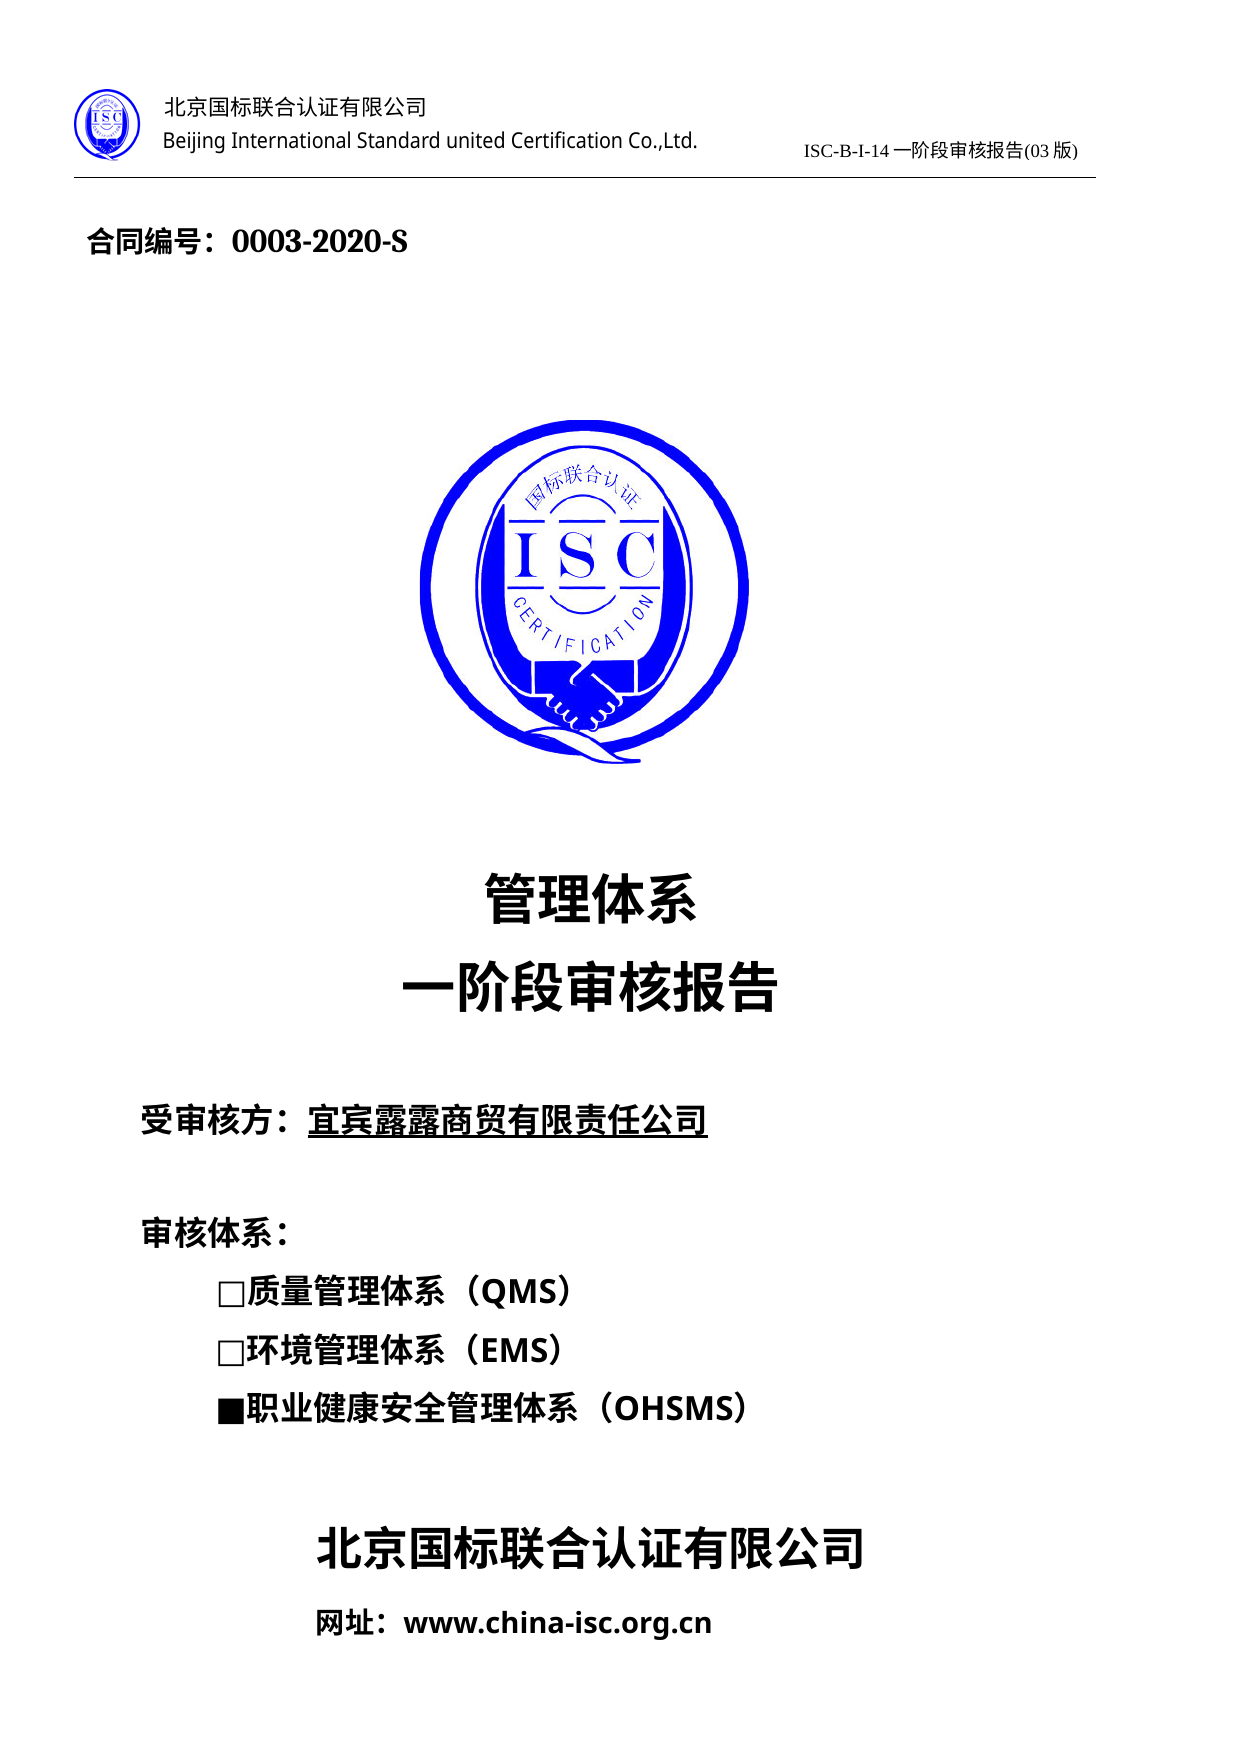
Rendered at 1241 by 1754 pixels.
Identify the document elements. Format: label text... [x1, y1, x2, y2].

picture [74, 89, 143, 161]
text 管理体系 [75, 857, 1107, 935]
text □质量管理体系（QMS） [75, 1265, 1107, 1313]
text ■职业健康安全管理体系（OHSMS） [75, 1382, 1107, 1430]
text □环境管理体系（EMS） [75, 1323, 1107, 1372]
subtitle 合同编号：0003-2020-S [75, 207, 1107, 272]
picture [419, 420, 763, 764]
text 审核体系： [75, 1207, 1107, 1255]
text 受审核方：宜宾露露商贸有限责任公司 [75, 1094, 1107, 1142]
text 北京国标联合认证有限公司 [75, 1512, 1107, 1578]
text 一阶段审核报告 [75, 945, 1107, 1023]
text 网址：www.china-isc.org.cn [75, 1588, 1107, 1653]
